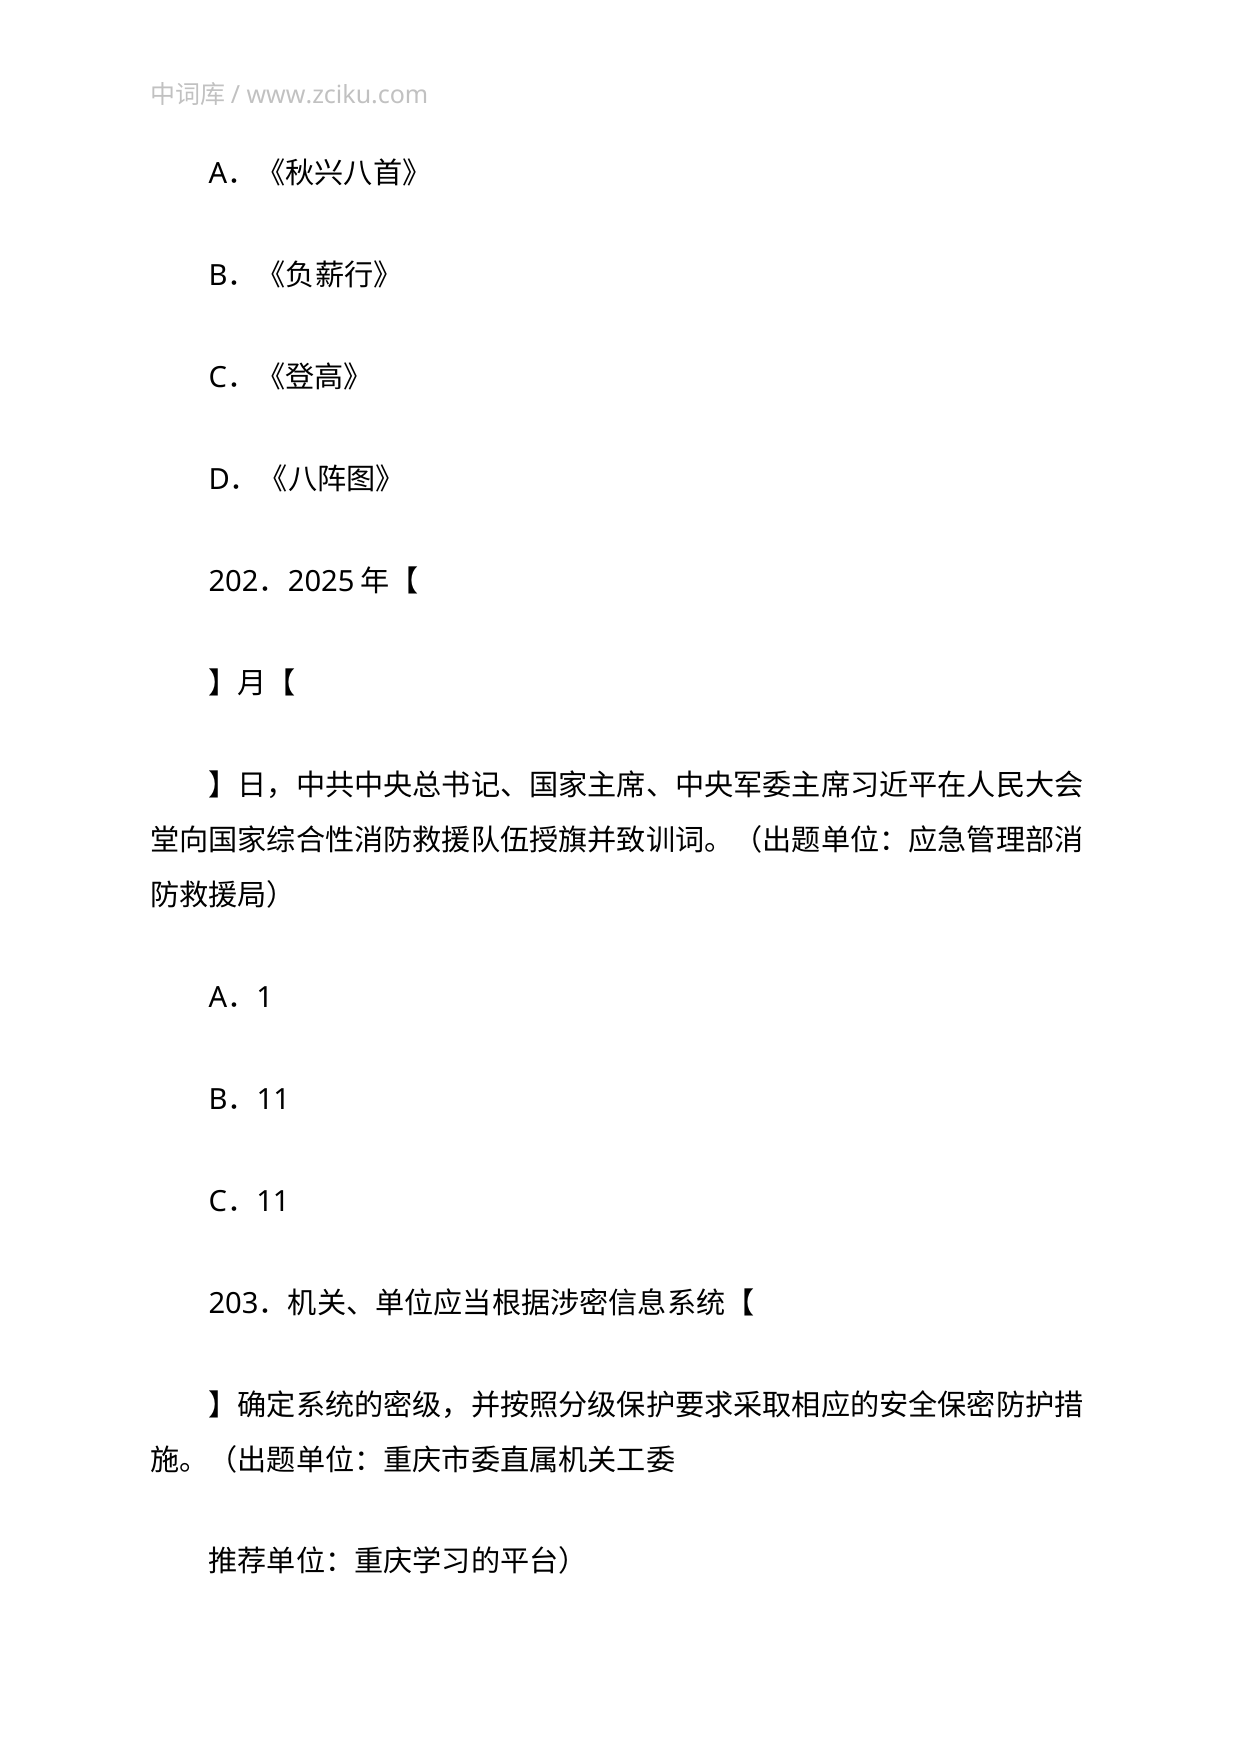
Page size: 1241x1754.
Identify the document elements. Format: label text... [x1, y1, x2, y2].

text D．《八阵图》 [150, 456, 1090, 498]
text 203．机关、单位应当根据涉密信息系统【 [150, 1279, 1090, 1322]
text A．《秋兴八首》 [150, 150, 1090, 192]
text 】日，中共中央总书记、国家主席、中央军委主席习近平在人民大会堂向国家综合性消防救援队伍授旗并致训词。（出题单位：应急管理部消防救援局） [150, 762, 1090, 914]
text 202．2025年【 [150, 558, 1090, 600]
text C．11 [150, 1177, 1090, 1219]
text 】月【 [150, 660, 1090, 702]
text A．1 [150, 973, 1090, 1016]
text 推荐单位：重庆学习的平台） [150, 1538, 1090, 1580]
text B．《负薪行》 [150, 252, 1090, 294]
text C．《登高》 [150, 354, 1090, 396]
text B．11 [150, 1075, 1090, 1118]
text 】确定系统的密级，并按照分级保护要求采取相应的安全保密防护措施。（出题单位：重庆市委直属机关工委 [150, 1381, 1090, 1478]
